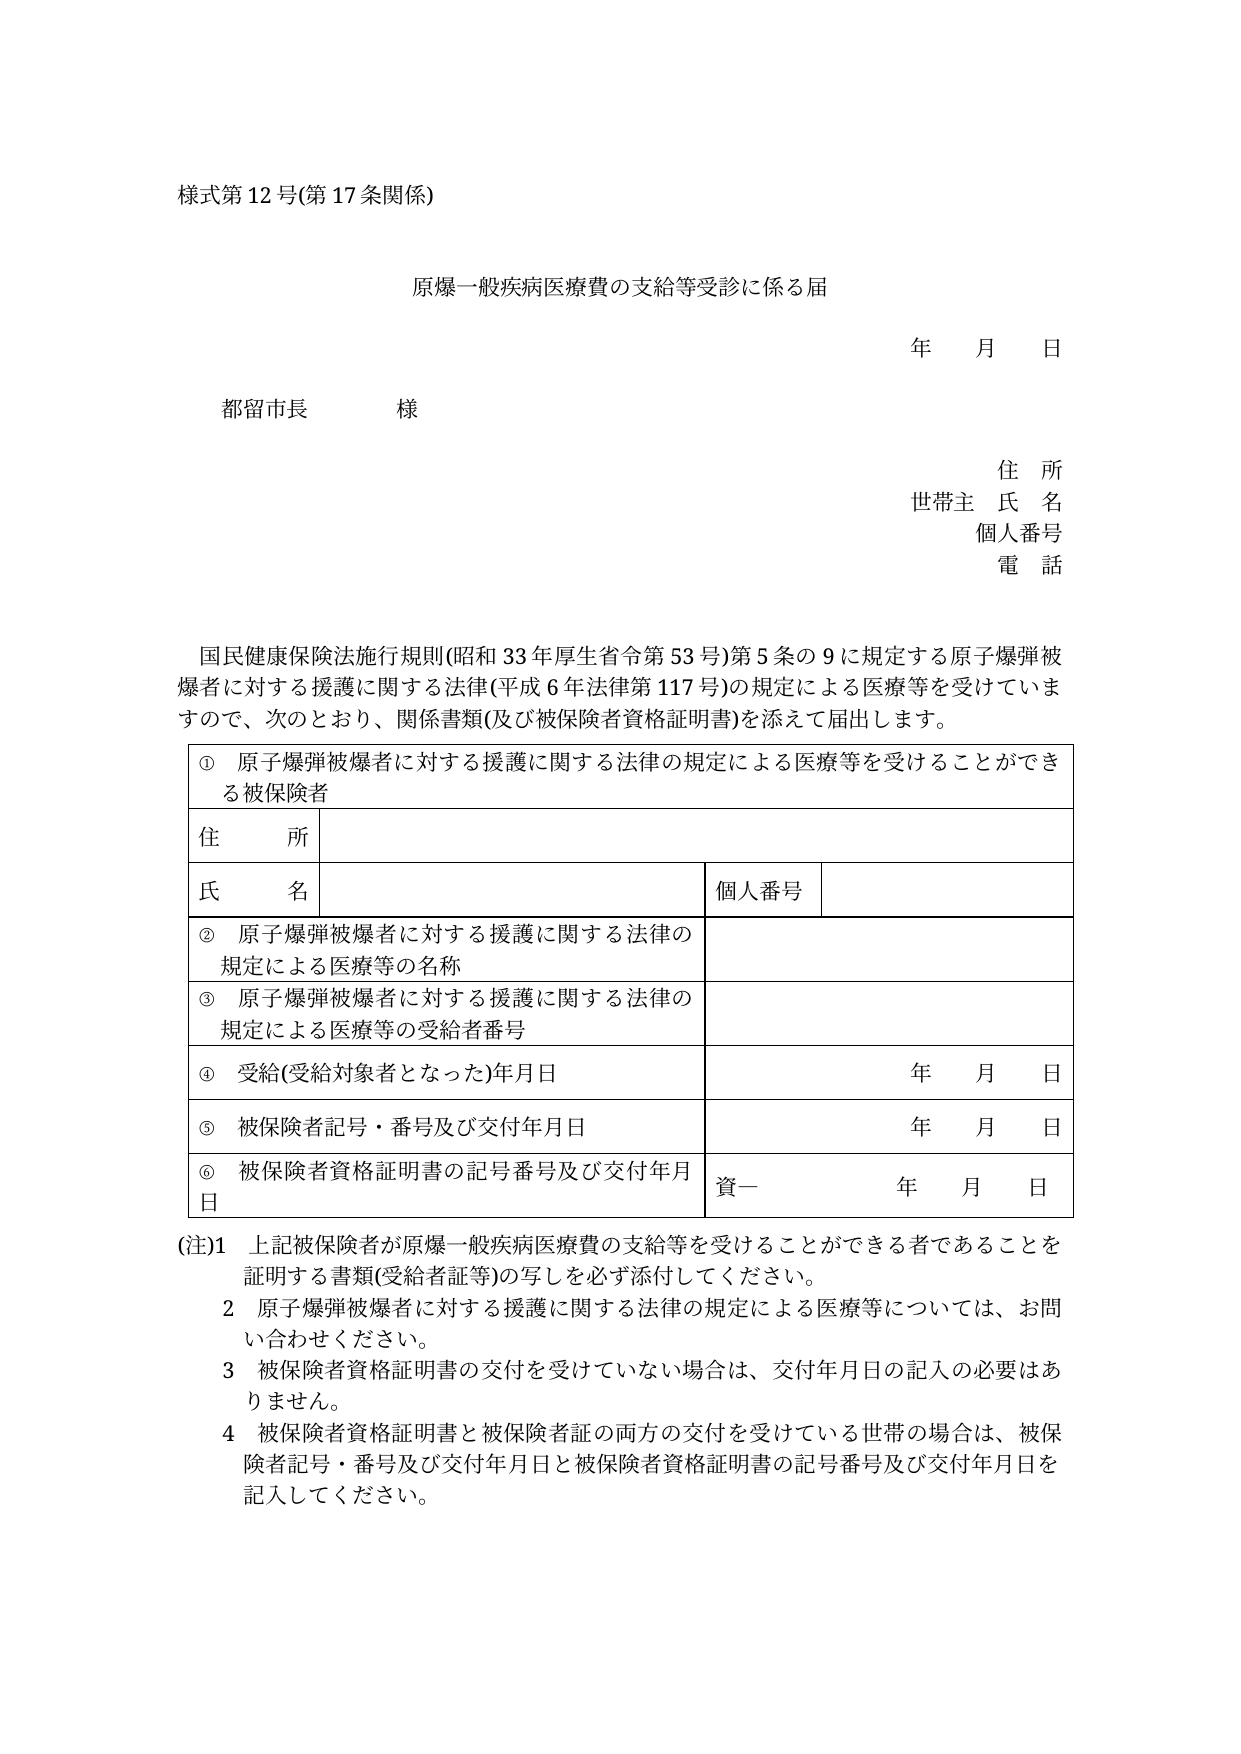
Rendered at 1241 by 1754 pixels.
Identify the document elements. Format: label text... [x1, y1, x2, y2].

text 電話 [177, 548, 1063, 579]
table_cell ② 原子爆弾被爆者に対する援護に関する法律の規定による医療等の名称 [189, 918, 704, 981]
text 個人番号 [177, 516, 1063, 548]
table_cell ⑥ 被保険者資格証明書の記号番号及び交付年月日 [189, 1154, 704, 1217]
text 住所 [177, 453, 1063, 485]
text 原爆一般疾病医療費の支給等受診に係る届 [177, 270, 1063, 301]
table_cell 住所 [189, 809, 319, 862]
text 2 原子爆弾被爆者に対する援護に関する法律の規定による医療等については、お問い合わせください。 [177, 1291, 1063, 1353]
table_cell ⑤ 被保険者記号・番号及び交付年月日 [189, 1100, 704, 1153]
text 4 被保険者資格証明書と被保険者証の両方の交付を受けている世帯の場合は、被保険者記号・番号及び交付年月日と被保険者資格証明書の記号番号及び交付年月日を記入してください。 [177, 1416, 1063, 1510]
table_cell ④ 受給(受給対象者となった)年月日 [189, 1046, 704, 1099]
text 様式第12号(第17条関係) [177, 179, 1063, 210]
table_cell 資― 年 月 日 [706, 1154, 1073, 1217]
text 国民健康保険法施行規則(昭和33年厚生省令第53号)第5条の9に規定する原子爆弾被爆者に対する援護に関する法律(平成6年法律第117号)の規定による医療等を受けていますので、次のとおり、関係書類(及び被保険者資格証明書)を添えて届出します。 [177, 639, 1063, 734]
text 3 被保険者資格証明書の交付を受けていない場合は、交付年月日の記入の必要はありません。 [177, 1353, 1063, 1416]
text (注)1 上記被保険者が原爆一般疾病医療費の支給等を受けることができる者であることを証明する書類(受給者証等)の写しを必ず添付してください。 [177, 1228, 1063, 1291]
table_cell 年 月 日 [706, 1046, 1073, 1099]
table_cell ③ 原子爆弾被爆者に対する援護に関する法律の規定による医療等の受給者番号 [189, 982, 704, 1044]
table_cell [320, 809, 1073, 862]
table_header ① 原子爆弾被爆者に対する援護に関する法律の規定による医療等を受けることができる被保険者 [189, 745, 1073, 808]
table_cell [822, 863, 1073, 916]
table_cell [320, 863, 704, 916]
table_cell [706, 918, 1073, 981]
text 年 月 日 [177, 331, 1063, 362]
table_cell [706, 982, 1073, 1044]
table_cell 氏名 [189, 863, 319, 916]
table_cell 年 月 日 [706, 1100, 1073, 1153]
table_cell 個人番号 [706, 863, 821, 916]
text 都留市長 様 [177, 392, 1063, 424]
text 世帯主 氏名 [177, 485, 1063, 516]
